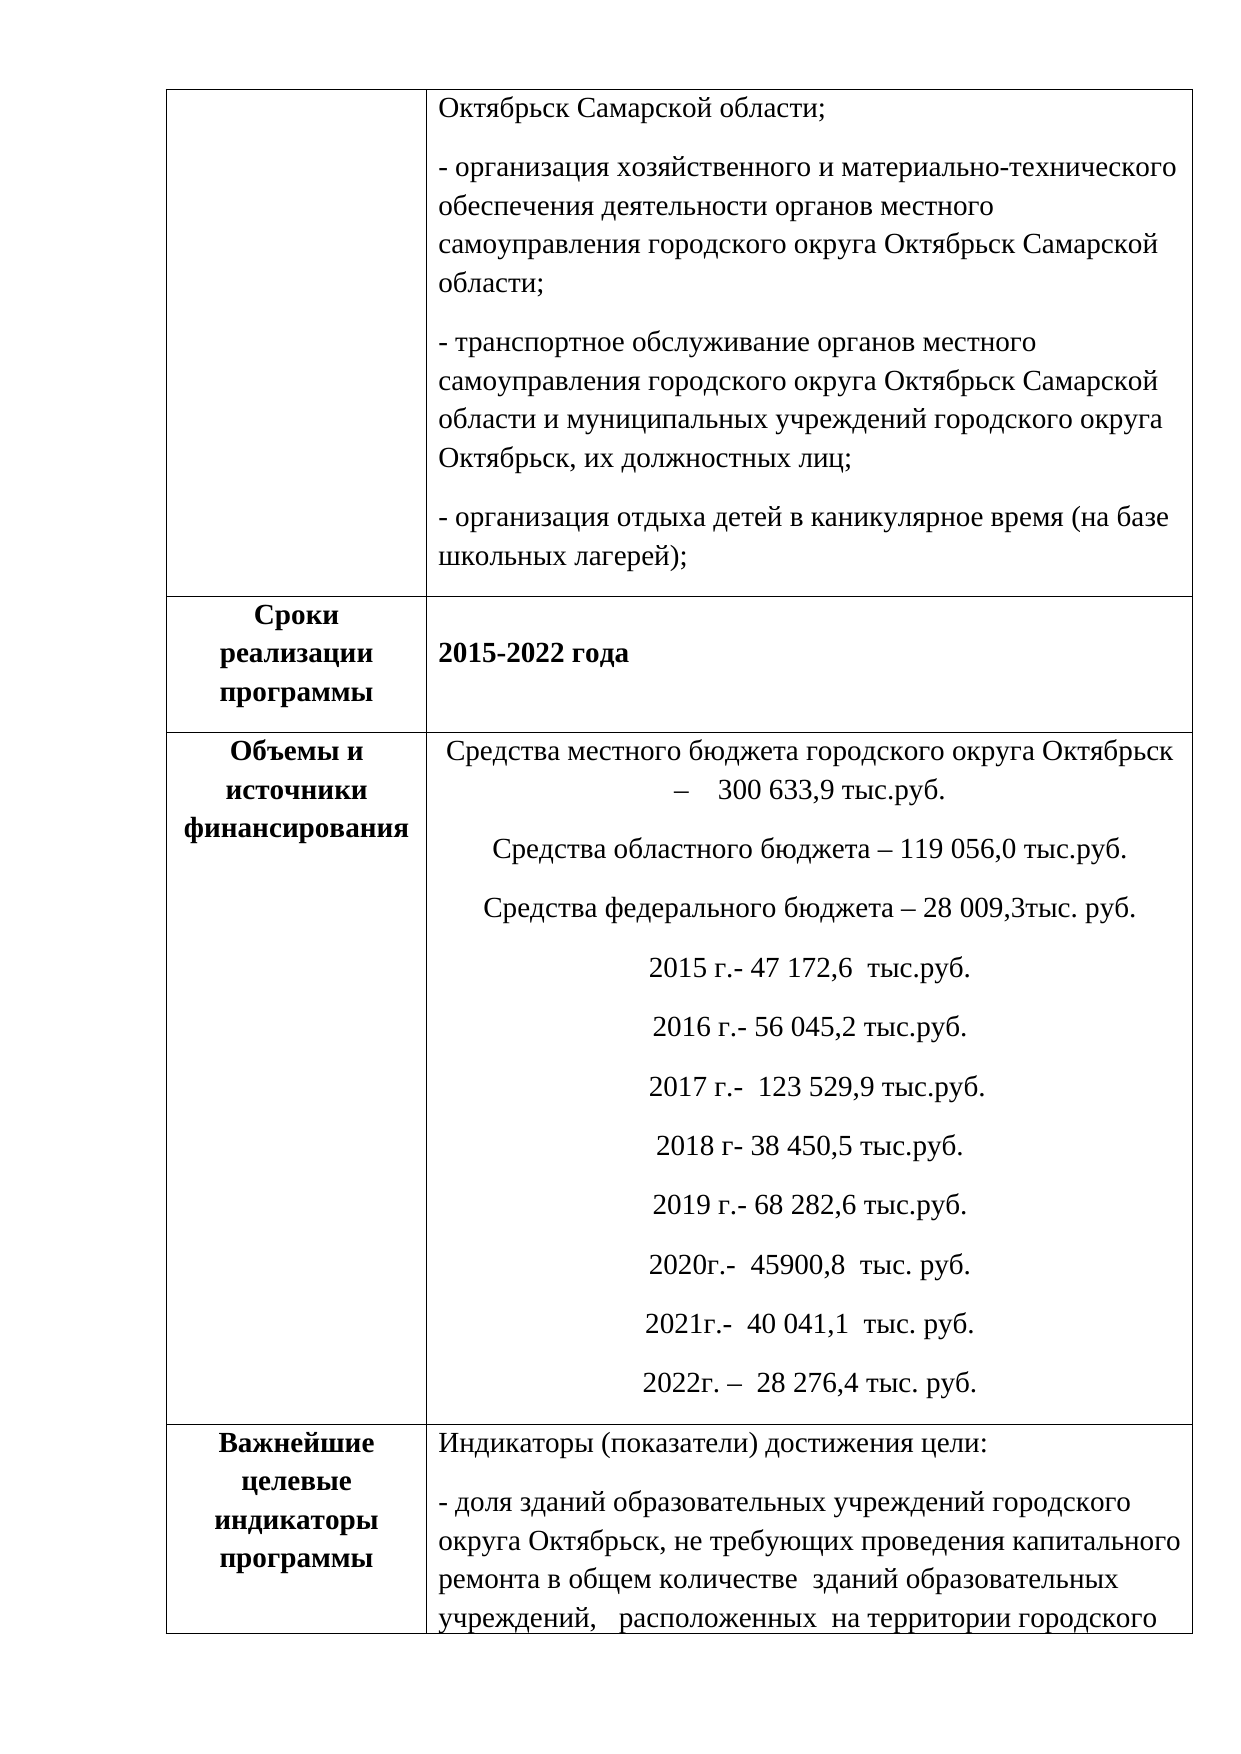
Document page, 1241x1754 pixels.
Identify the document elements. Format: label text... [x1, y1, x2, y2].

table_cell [167, 90, 426, 596]
table_cell 2015-2022 года [427, 597, 1192, 732]
table_cell Сроки реализации программы [167, 597, 426, 732]
table_cell Объемы и источники финансирования [167, 733, 426, 1424]
table_cell Средства местного бюджета городского округа Октябрьск – 300 633,9 тыс.руб. Средства областного бюджета – 119 056,0 тыс.руб. Средства федерального бюджета – 28 009,3тыс. руб. .- 47 172,6 тыс.руб. .- 56 045,2 тыс.руб. .- 123 529,9 тыс.руб. 2018 г- 38 450,5 тыс.руб. .- 68 282,6 тыс.руб. 2020г.- 45900,8 тыс. руб. 2021г.- 40 041,1 тыс. руб. 2022г. – 28 276,4 тыс. руб. [427, 733, 1192, 1424]
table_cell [167, 1425, 426, 1633]
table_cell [427, 90, 1192, 596]
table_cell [427, 1425, 1192, 1633]
